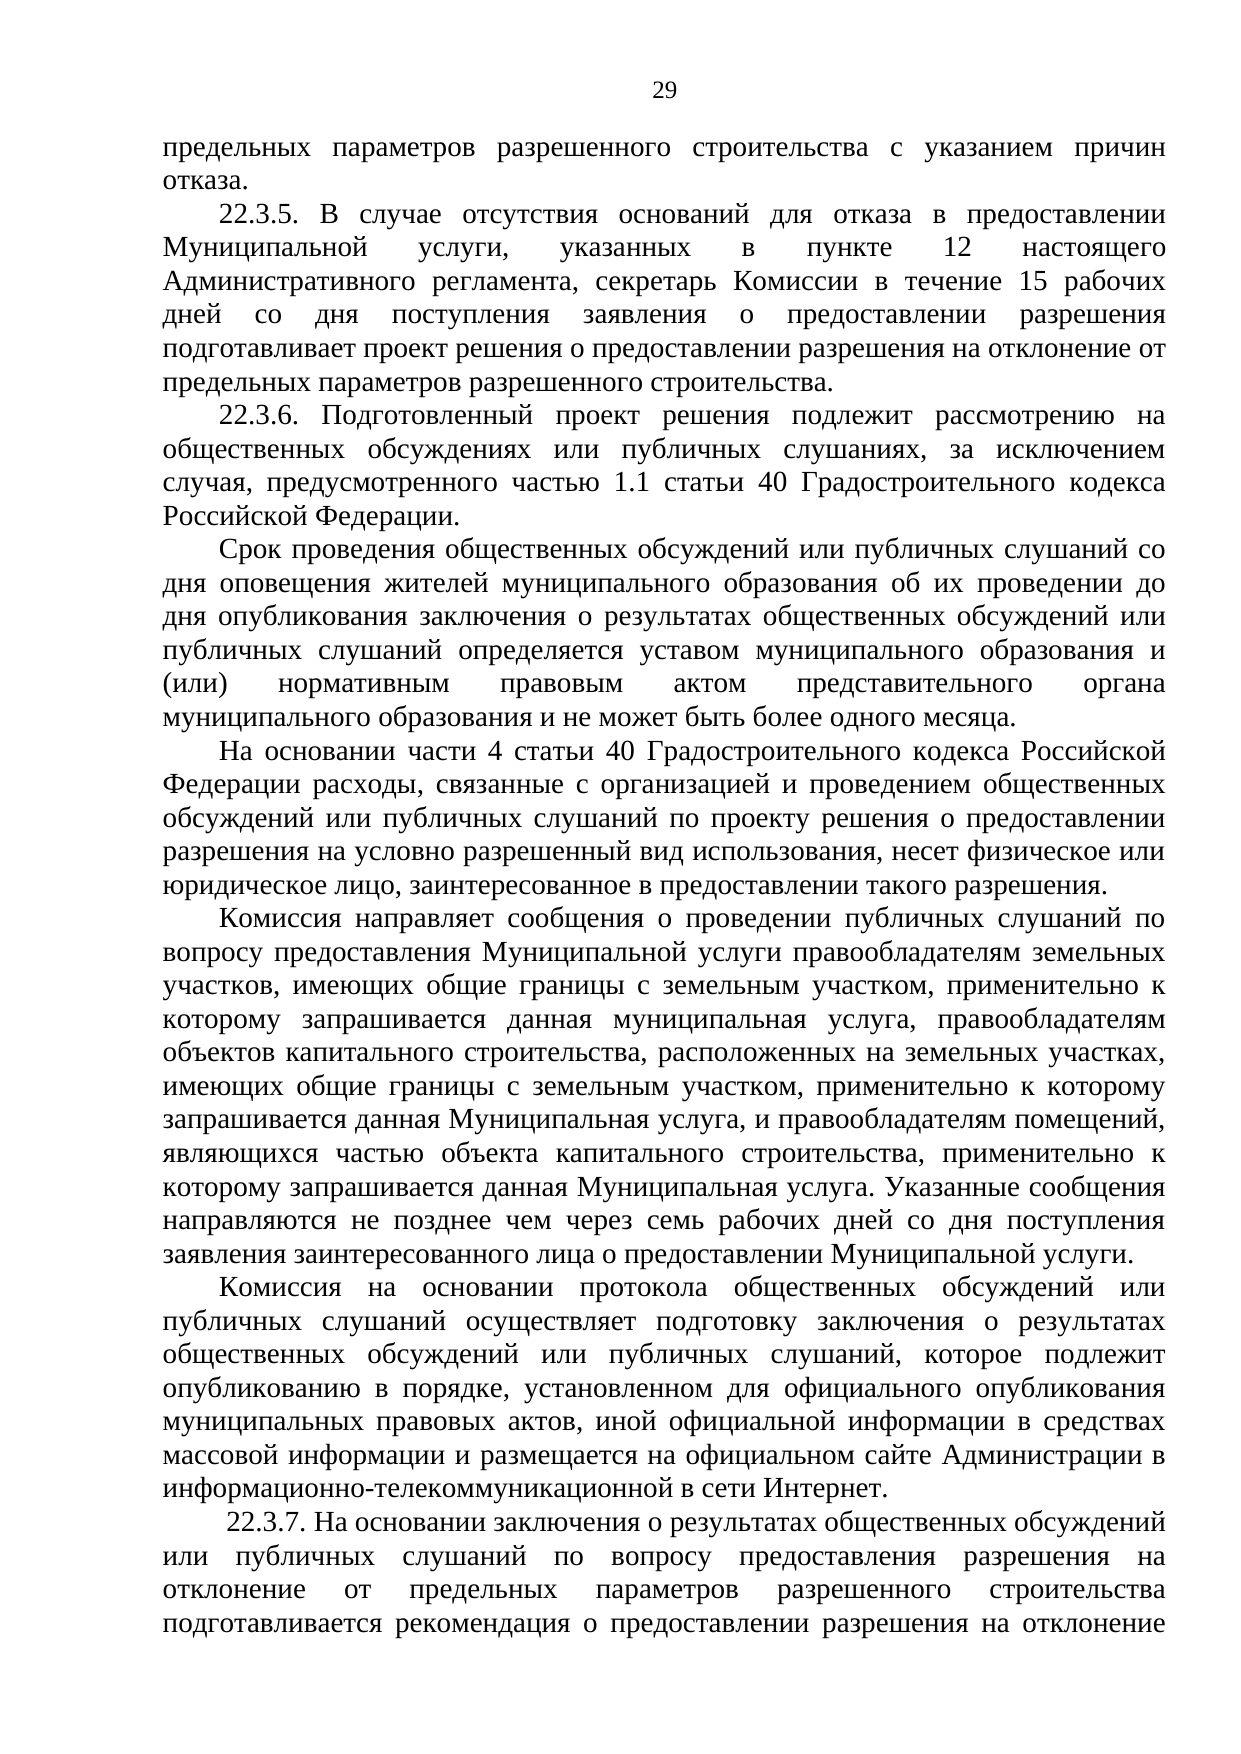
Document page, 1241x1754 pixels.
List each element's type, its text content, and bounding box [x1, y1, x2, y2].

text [162, 1504, 1167, 1638]
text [162, 129, 1167, 196]
text Комиссия на основании протокола общественных обсуждений или публичных слушаний осуществляет подготовку заключения о результатах общественных обсуждений или публичных слушаний, которое подлежит опубликованию в порядке, установленном для официального опубликования муниципальных правовых актов, иной официальной информации в средствах массовой информации и размещается на официальном сайте Администрации в информационно-телекоммуникационной в сети Интернет. [162, 1269, 1167, 1504]
text На основании части 4 статьи 40 Градостроительного кодекса Российской Федерации расходы, связанные с организацией и проведением общественных обсуждений или публичных слушаний по проекту решения о предоставлении разрешения на условно разрешенный вид использования, несет физическое или юридическое лицо, заинтересованное в предоставлении такого разрешения. [162, 733, 1167, 900]
text 22.3.6. Подготовленный проект решения подлежит рассмотрению на общественных обсуждениях или публичных слушаниях, за исключением случая, предусмотренного частью 1.1 статьи 40 Градостроительного кодекса Российской Федерации. [162, 397, 1167, 531]
text 22.3.5. В случае отсутствия оснований для отказа в предоставлении Муниципальной услуги, указанных в пункте 12 настоящего Административного регламента, секретарь Комиссии в течение 15 рабочих дней со дня поступления заявления о предоставлении разрешения подготавливает проект решения о предоставлении разрешения на отклонение от предельных параметров разрешенного строительства. [162, 196, 1167, 397]
text Комиссия направляет сообщения о проведении публичных слушаний по вопросу предоставления Муниципальной услуги правообладателям земельных участков, имеющих общие границы с земельным участком, применительно к которому запрашивается данная муниципальная услуга, правообладателям объектов капитального строительства, расположенных на земельных участках, имеющих общие границы с земельным участком, применительно к которому запрашивается данная Муниципальная услуга, и правообладателям помещений, являющихся частью объекта капитального строительства, применительно к которому запрашивается данная Муниципальная услуга. Указанные сообщения направляются не позднее чем через семь рабочих дней со дня поступления заявления заинтересованного лица о предоставлении Муниципальной услуги. [162, 900, 1167, 1269]
text Срок проведения общественных обсуждений или публичных слушаний со дня оповещения жителей муниципального образования об их проведении до дня опубликования заключения о результатах общественных обсуждений или публичных слушаний определяется уставом муниципального образования и (или) нормативным правовым актом представительного органа муниципального образования и не может быть более одного месяца. [162, 531, 1167, 733]
